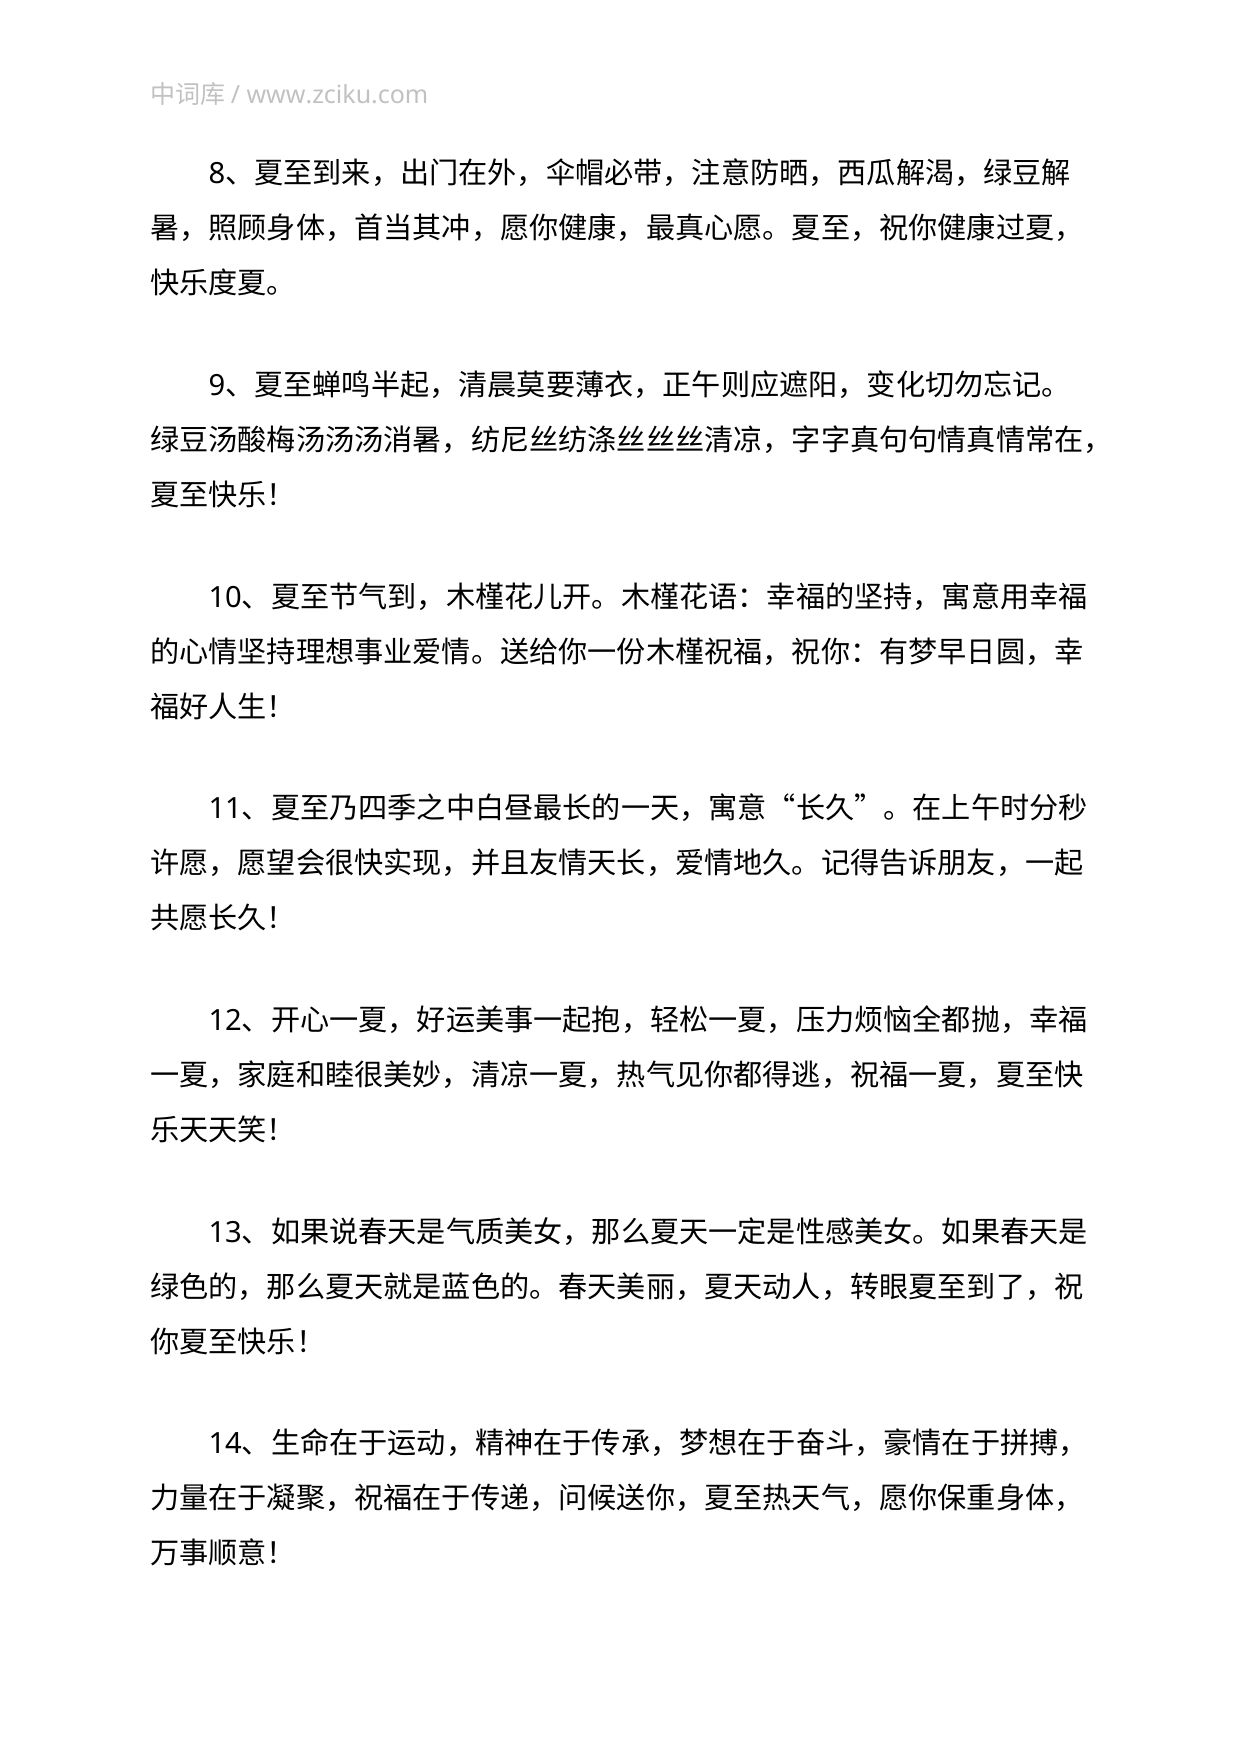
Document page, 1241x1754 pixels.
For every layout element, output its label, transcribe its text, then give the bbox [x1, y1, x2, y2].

text 10、夏至节气到，木槿花儿开。木槿花语：幸福的坚持，寓意用幸福的心情坚持理想事业爱情。送给你一份木槿祝福，祝你：有梦早日圆，幸福好人生！ [150, 573, 1090, 726]
text 13、如果说春天是气质美女，那么夏天一定是性感美女。如果春天是绿色的，那么夏天就是蓝色的。春天美丽，夏天动人，转眼夏至到了，祝你夏至快乐！ [150, 1208, 1090, 1361]
text 12、开心一夏，好运美事一起抱，轻松一夏，压力烦恼全都抛，幸福一夏，家庭和睦很美妙，清凉一夏，热气见你都得逃，祝福一夏，夏至快乐天天笑！ [150, 997, 1090, 1149]
text 14、生命在于运动，精神在于传承，梦想在于奋斗，豪情在于拼搏，力量在于凝聚，祝福在于传递，问候送你，夏至热天气，愿你保重身体，万事顺意！ [150, 1420, 1090, 1572]
text 11、夏至乃四季之中白昼最长的一天，寓意“长久”。在上午时分秒许愿，愿望会很快实现，并且友情天长，爱情地久。记得告诉朋友，一起共愿长久！ [150, 785, 1090, 937]
text 9、夏至蝉鸣半起，清晨莫要薄衣，正午则应遮阳，变化切勿忘记。绿豆汤酸梅汤汤汤消暑，纺尼丝纺涤丝丝丝清凉，字字真句句情真情常在，夏至快乐！ [150, 362, 1090, 514]
text 8、夏至到来，出门在外，伞帽必带，注意防晒，西瓜解渴，绿豆解暑，照顾身体，首当其冲，愿你健康，最真心愿。夏至，祝你健康过夏，快乐度夏。 [150, 150, 1090, 302]
